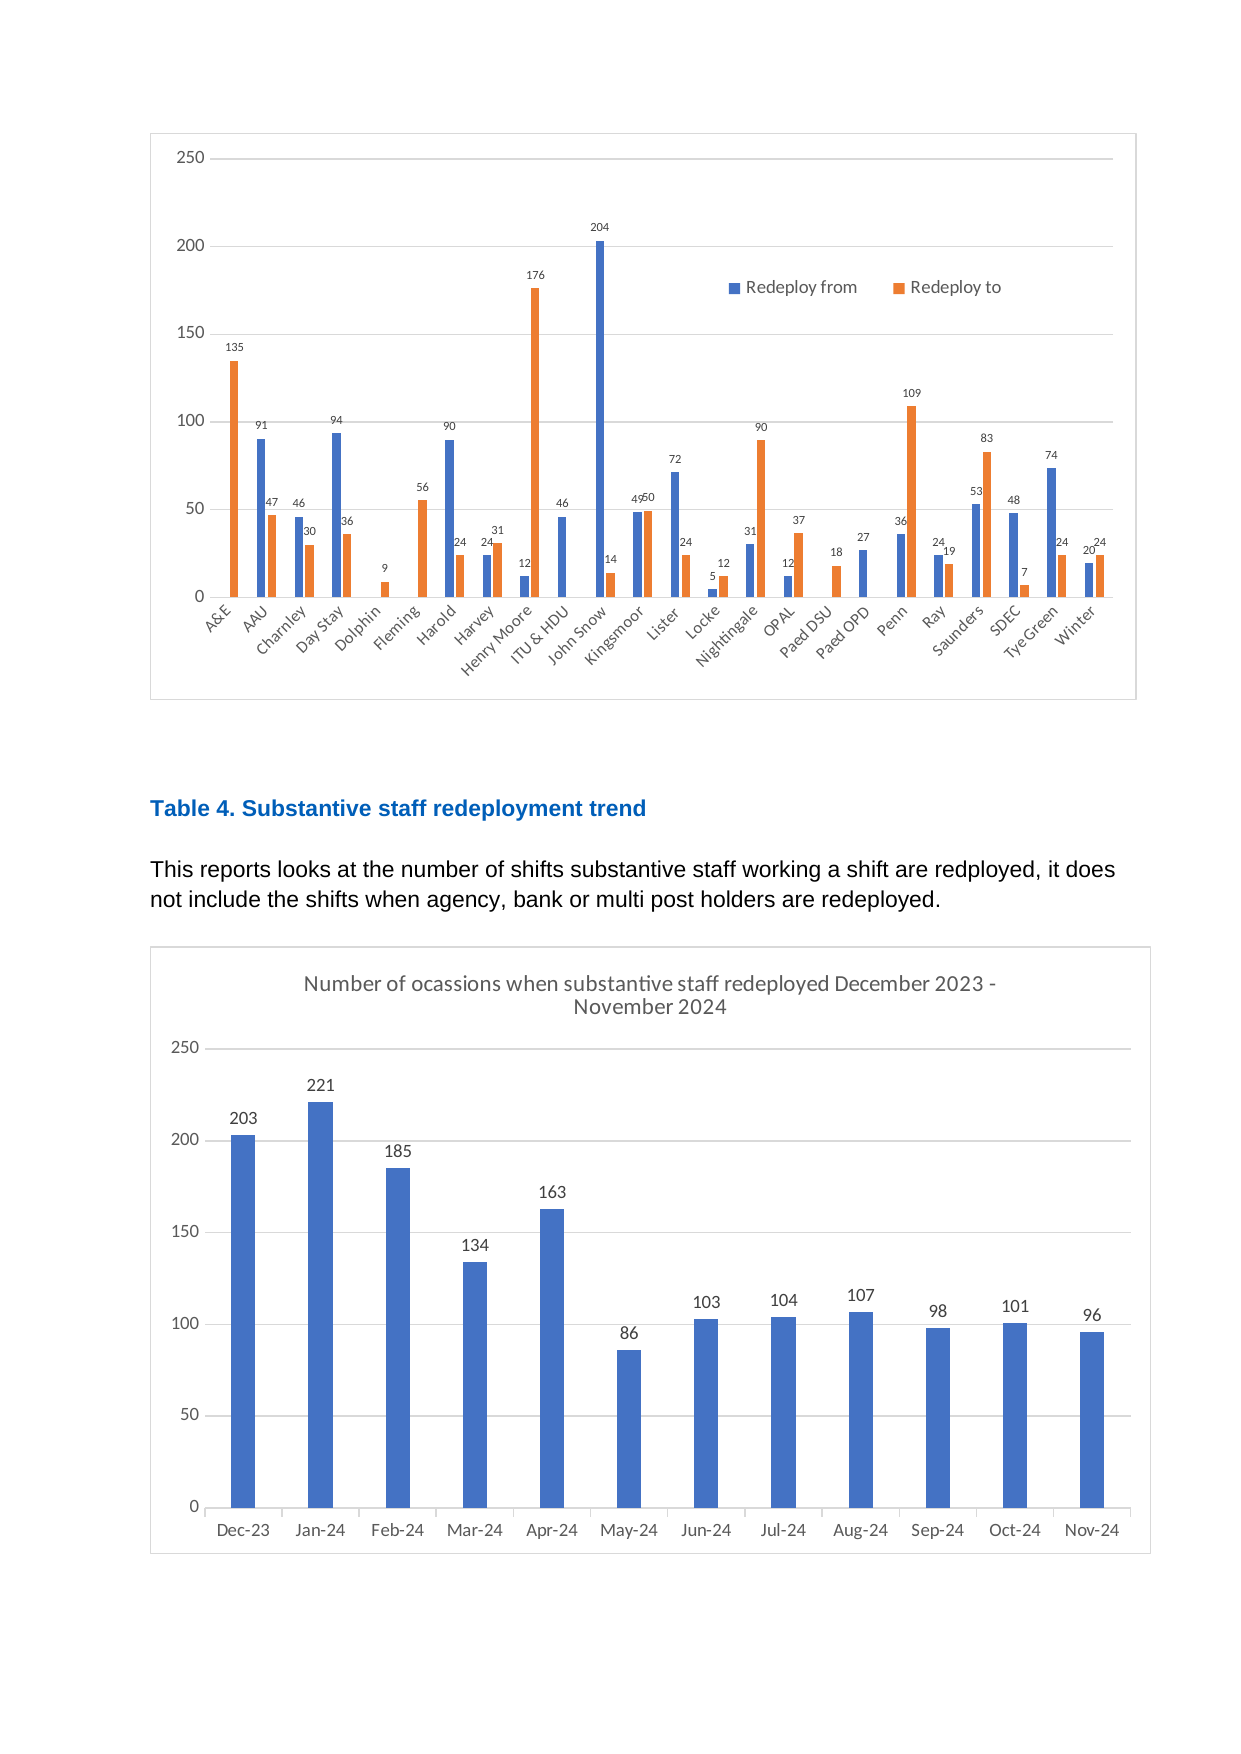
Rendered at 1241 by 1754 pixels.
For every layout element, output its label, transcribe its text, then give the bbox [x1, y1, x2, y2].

text Table 4. Substantive staff redeployment trend [150, 795, 1152, 821]
text This reports looks at the number of shifts substantive staff working a shift are redployed, it does not include the shifts when agency, bank or multi post holders are redeployed. [150, 856, 1152, 912]
